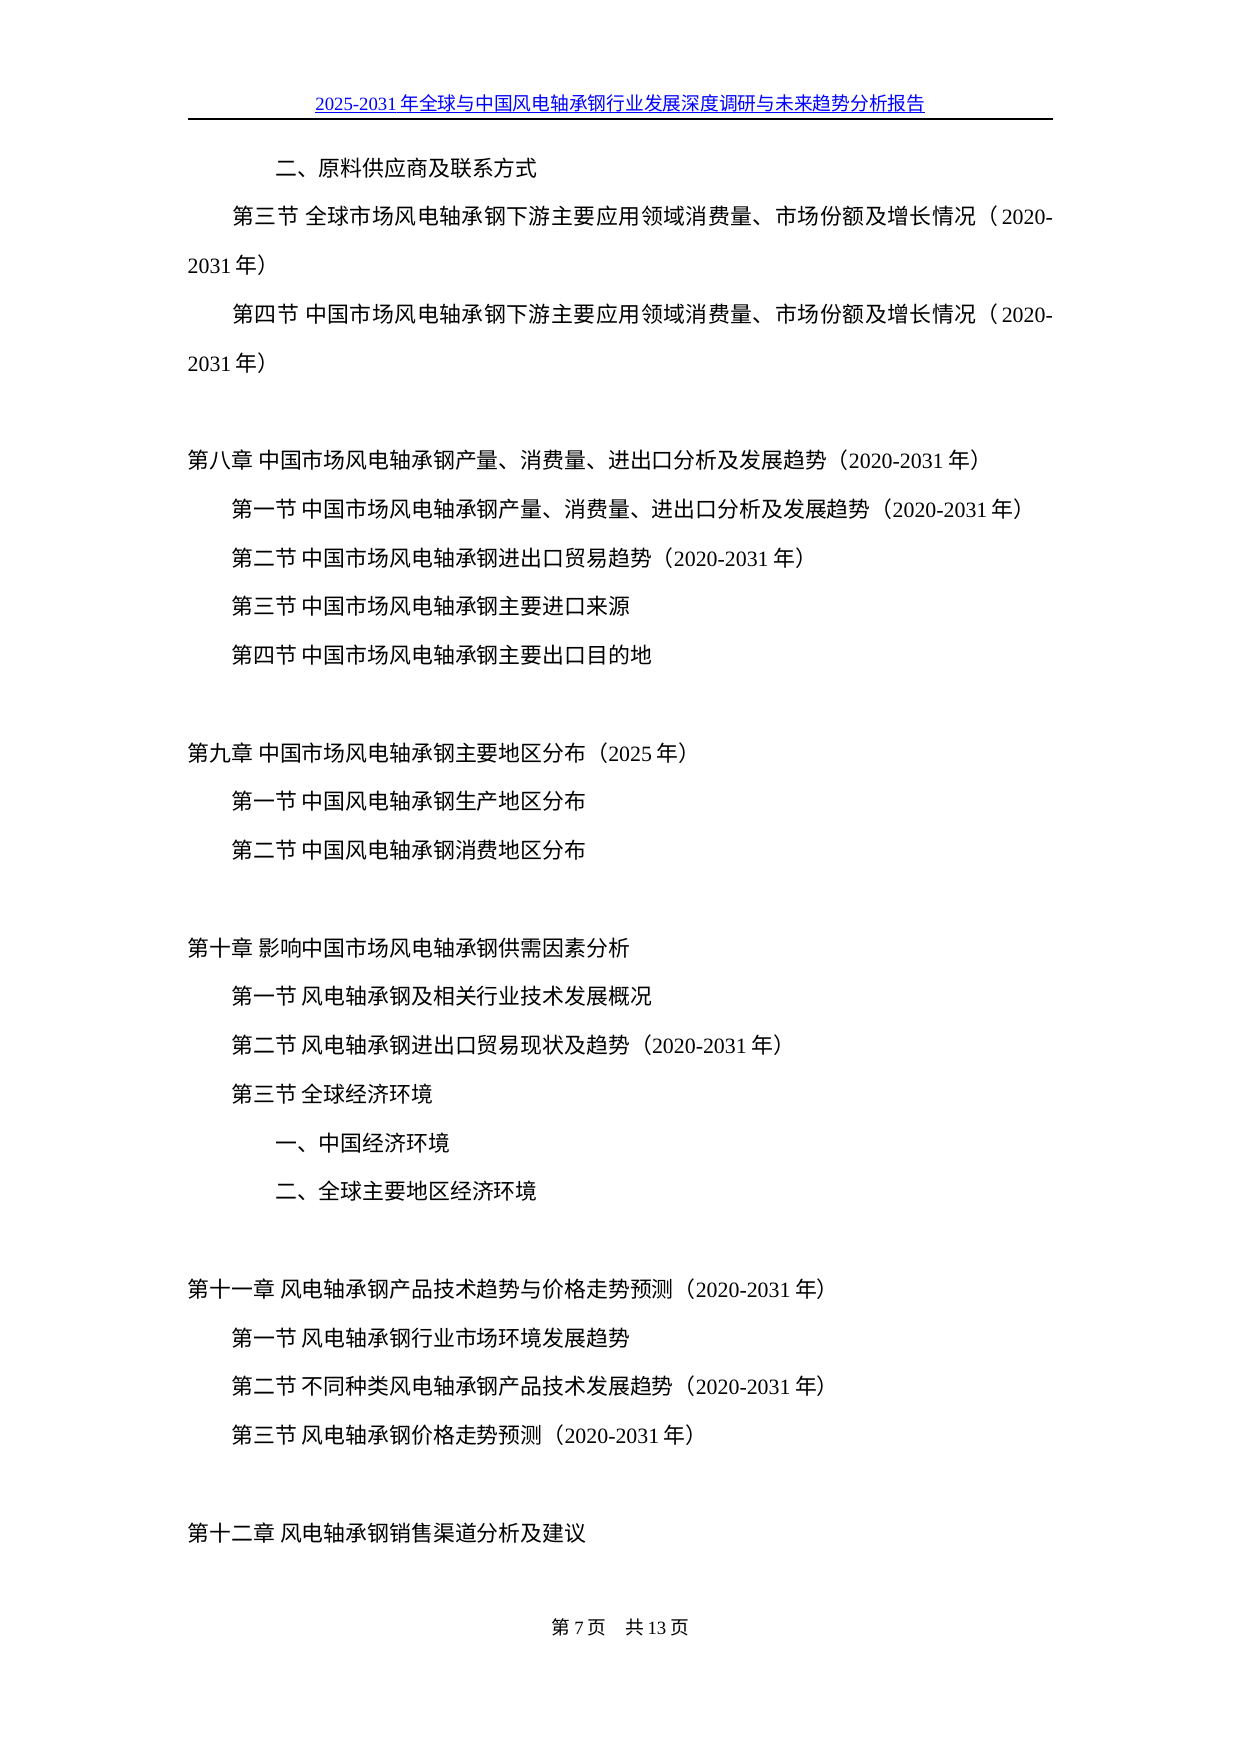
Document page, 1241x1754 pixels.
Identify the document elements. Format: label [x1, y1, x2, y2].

text [187, 150, 1053, 1548]
